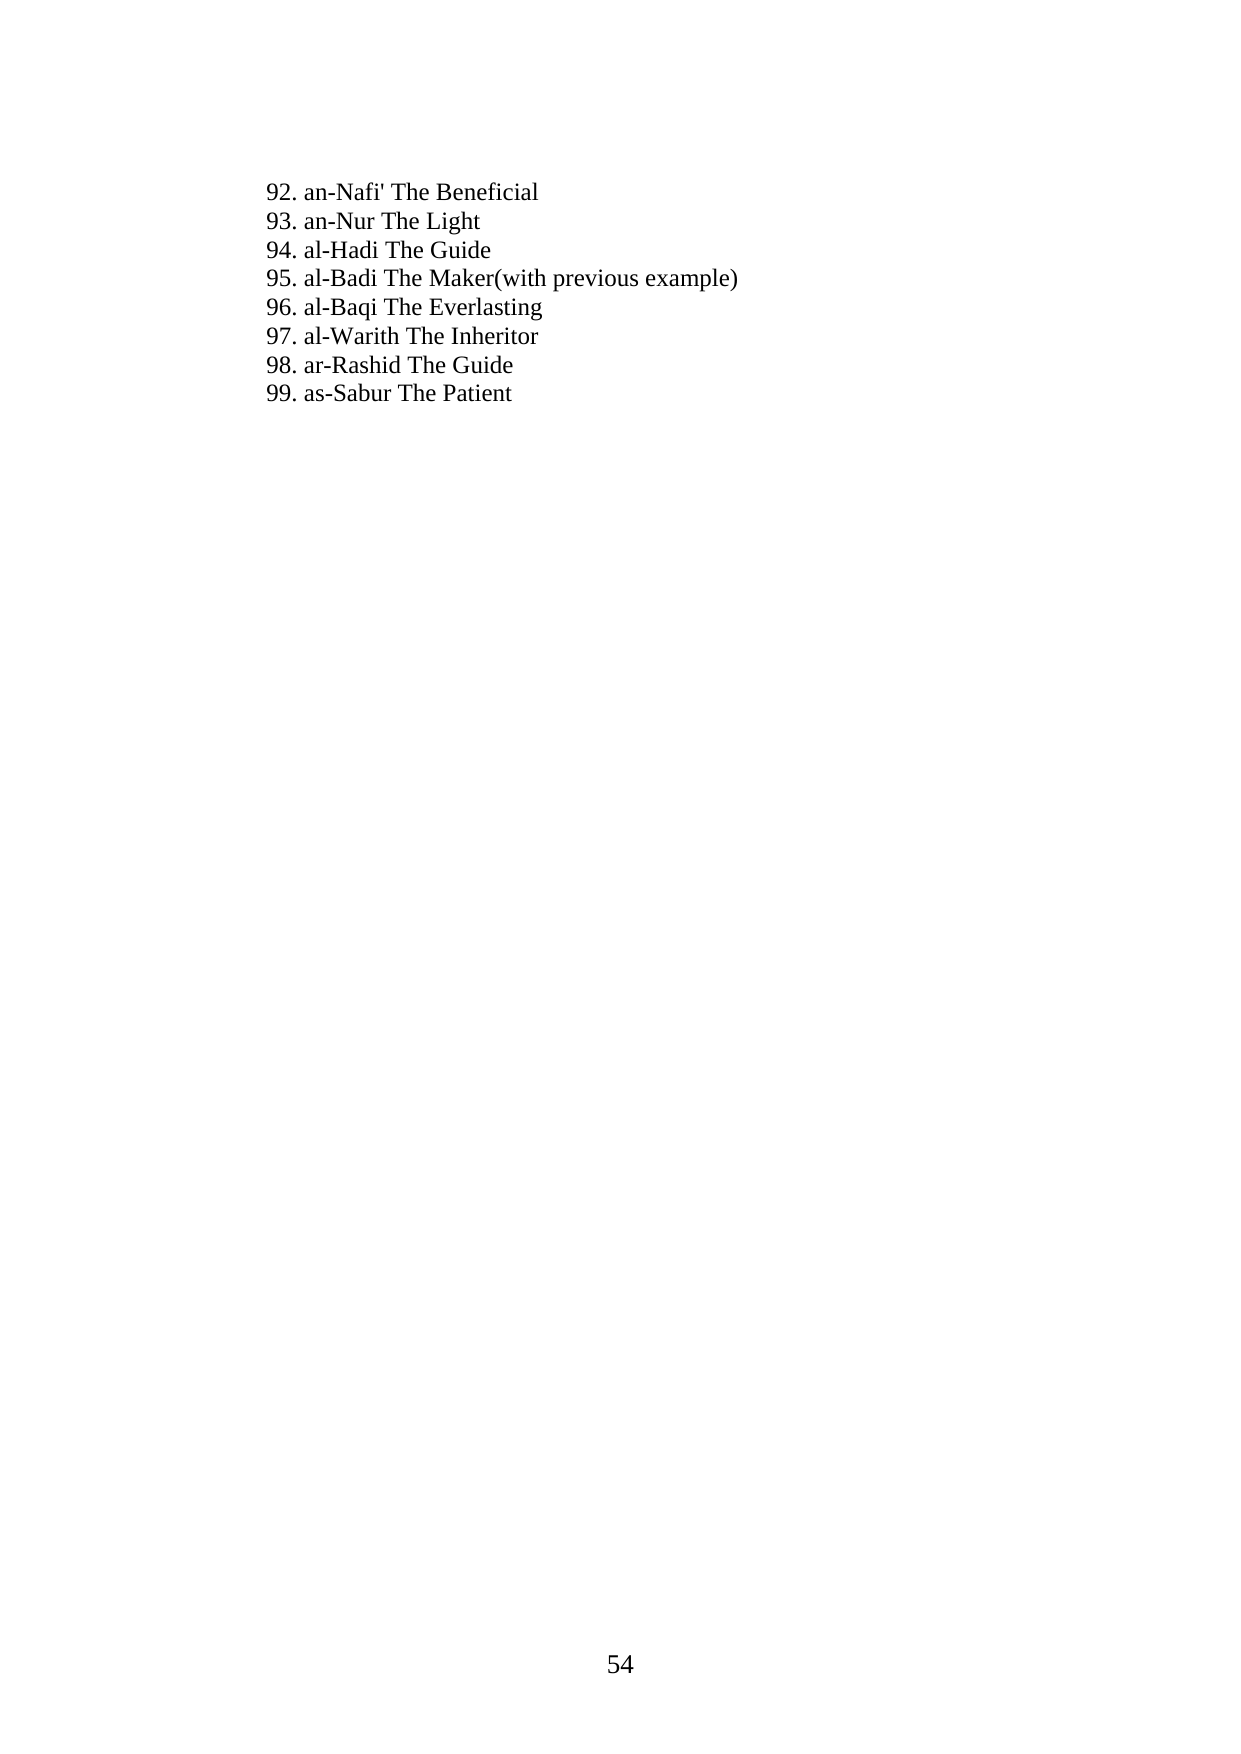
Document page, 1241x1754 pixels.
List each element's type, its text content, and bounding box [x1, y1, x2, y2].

text 98. ar-Rashid The Guide [236, 350, 1004, 378]
text 99. as-Sabur The Patient [236, 378, 1004, 407]
text 95. al-Badi The Maker(with previous example) [236, 263, 1004, 292]
text 92. an-Nafi' The Beneficial [236, 177, 1004, 206]
text 96. al-Baqi The Everlasting [236, 292, 1004, 321]
text 97. al-Warith The Inheritor [236, 321, 1004, 350]
text 93. an-Nur The Light [236, 206, 1004, 235]
text 94. al-Hadi The Guide [236, 235, 1004, 263]
